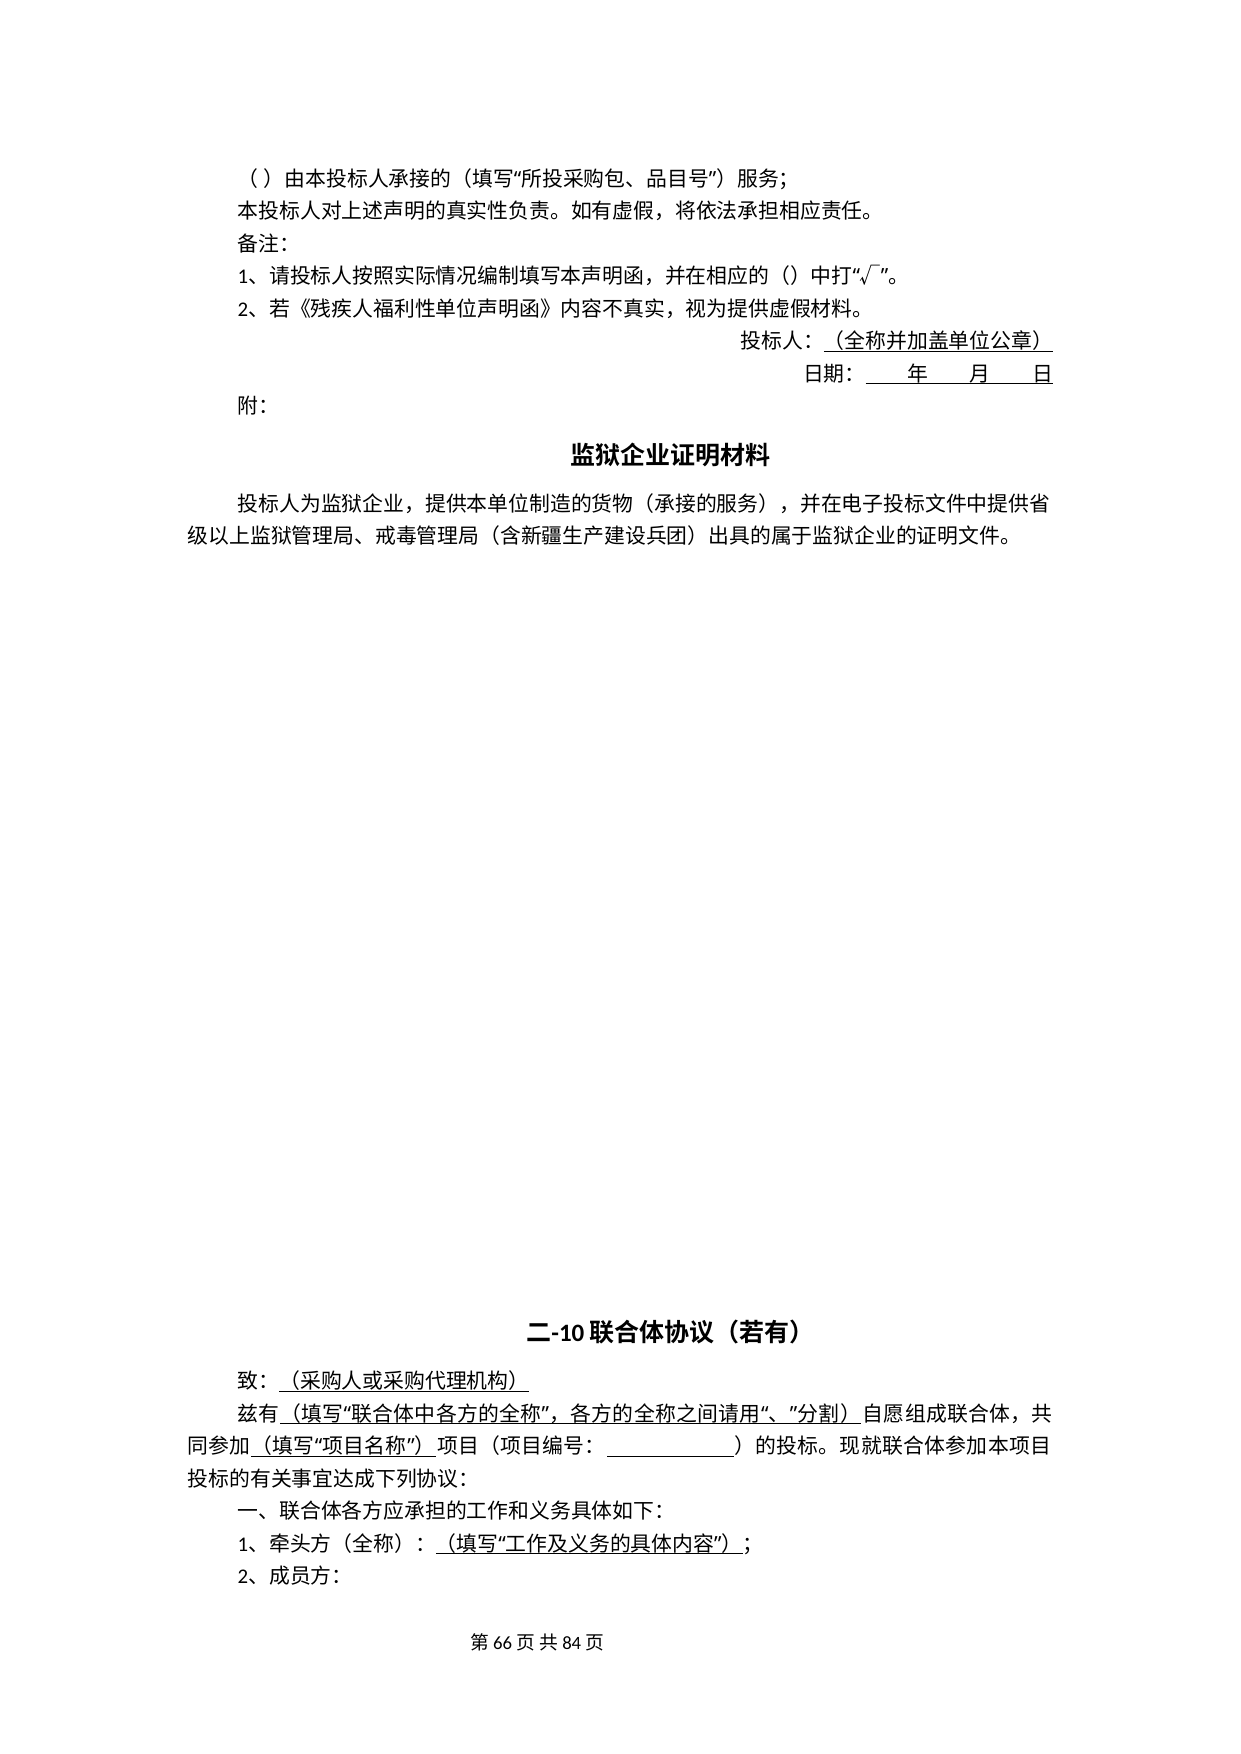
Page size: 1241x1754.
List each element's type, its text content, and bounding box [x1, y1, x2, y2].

text 致：（采购人或采购代理机构） [187, 1364, 1053, 1397]
text 监狱企业证明材料 [187, 422, 1053, 487]
text 投标人：（全称并加盖单位公章） [187, 324, 1053, 357]
text 兹有（填写“联合体中各方的全称”，各方的全称之间请用“、”分割）自愿组成联合体，共同参加（填写“项目名称”）项目（项目编号： ）的投标。现就联合体参加本项目投标的有关事宜达成下列协议： [187, 1397, 1053, 1494]
text 备注： [187, 227, 1053, 259]
text 1、牵头方（全称）：（填写“工作及义务的具体内容”）； [187, 1527, 1053, 1559]
text （ ）由本投标人承接的（填写“所投采购包、品目号”）服务； [187, 162, 1053, 194]
text 2、若《残疾人福利性单位声明函》内容不真实，视为提供虚假材料。 [187, 292, 1053, 324]
text 2、成员方： [187, 1559, 1053, 1592]
text 一、联合体各方应承担的工作和义务具体如下： [187, 1494, 1053, 1527]
text 投标人为监狱企业，提供本单位制造的货物（承接的服务），并在电子投标文件中提供省级以上监狱管理局、戒毒管理局（含新疆生产建设兵团）出具的属于监狱企业的证明文件。 [187, 487, 1053, 552]
text 日期： 年 月 日 [187, 357, 1053, 389]
text 1、请投标人按照实际情况编制填写本声明函，并在相应的（）中打“√”。 [187, 259, 1053, 292]
text 本投标人对上述声明的真实性负责。如有虚假，将依法承担相应责任。 [187, 194, 1053, 227]
text 附： [187, 389, 1053, 422]
text 二-10联合体协议（若有） [187, 1299, 1053, 1364]
